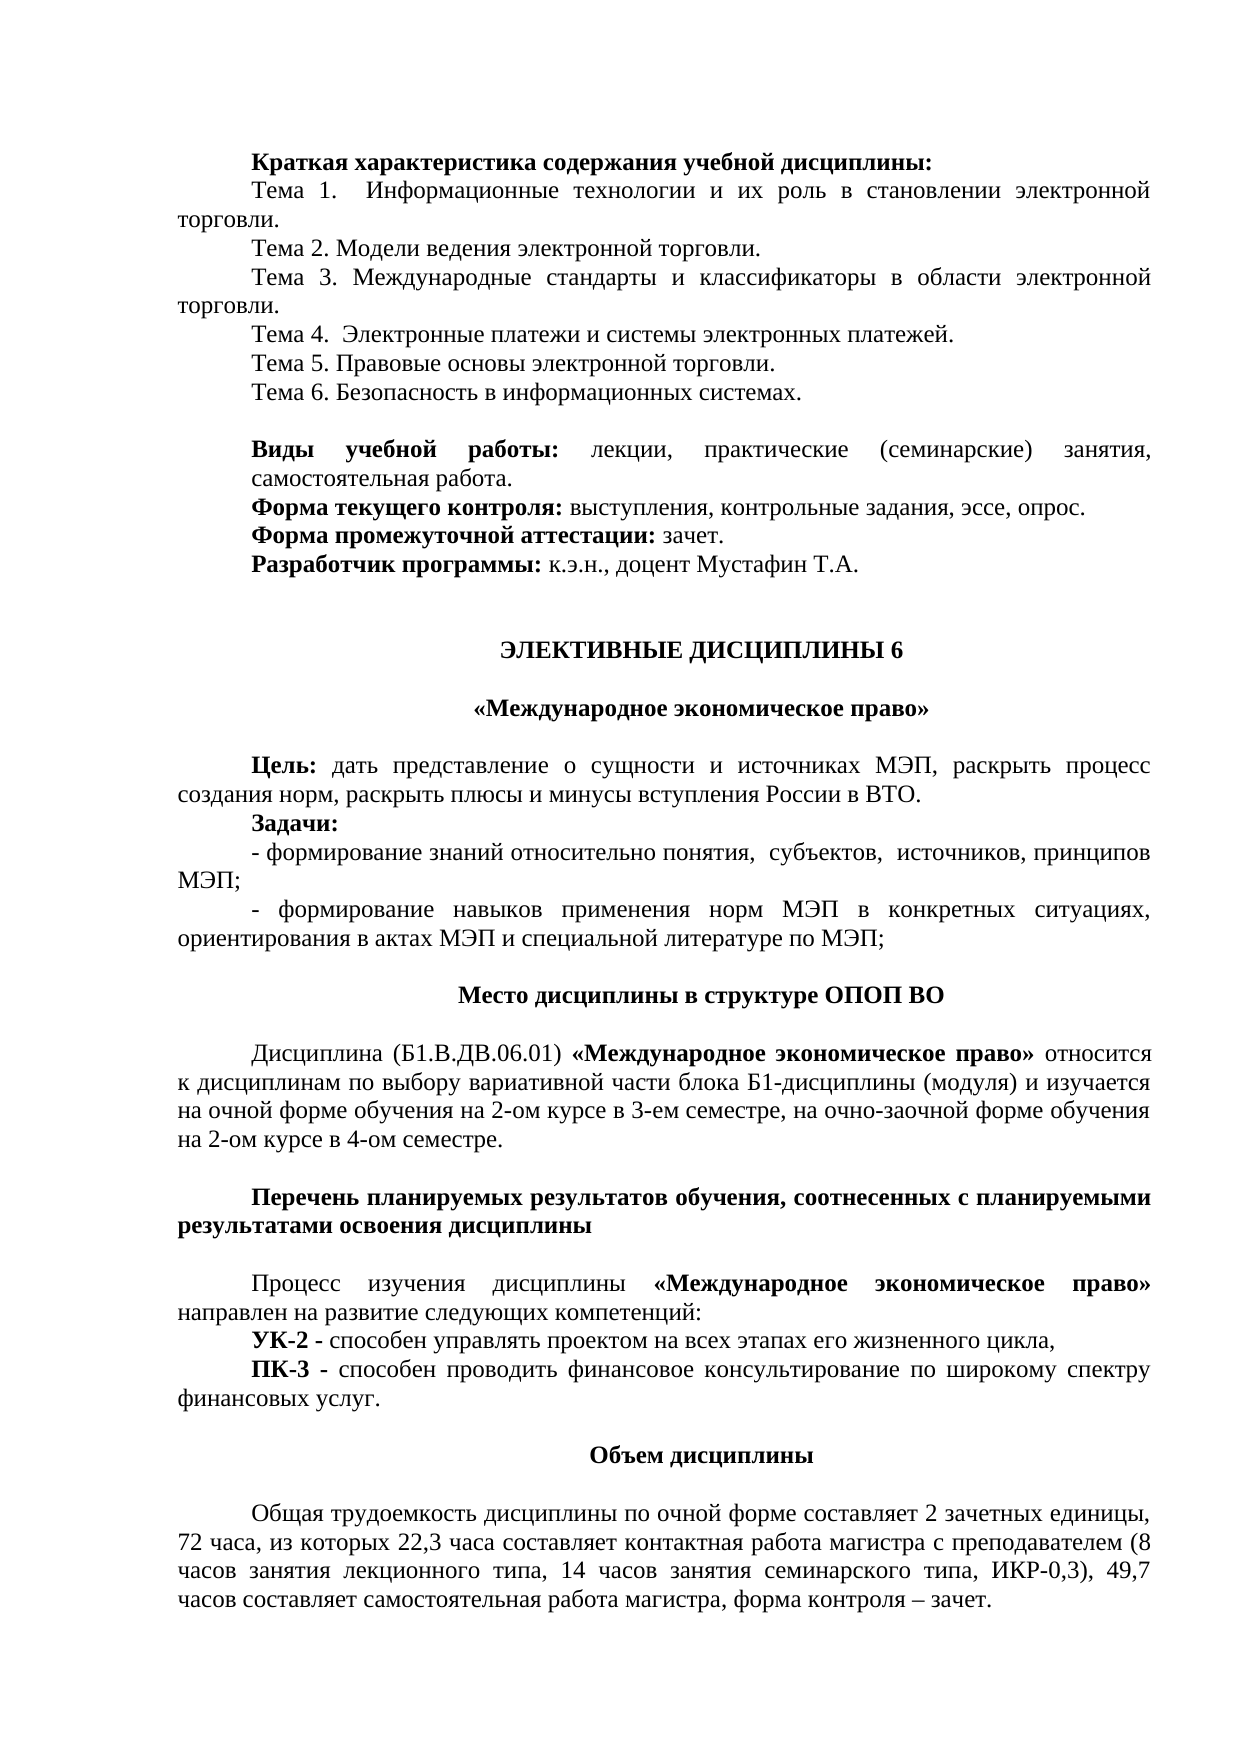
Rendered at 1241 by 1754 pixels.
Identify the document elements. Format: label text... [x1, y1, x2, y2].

text - формирование знаний относительно понятия, субъектов, источников, принципов МЭП; [177, 837, 1152, 894]
text Перечень планируемых результатов обучения, соотнесенных с планируемыми результатами освоения дисциплины [177, 1182, 1152, 1239]
text Виды учебной работы: лекции, практические (семинарские) занятия, самостоятельная работа. [251, 434, 1152, 492]
text Тема 6. Безопасность в информационных системах. [177, 377, 1152, 406]
text Процесс изучения дисциплины «Международное экономическое право» направлен на развитие следующих компетенций: [177, 1268, 1152, 1326]
text Форма текущего контроля: выступления, контрольные задания, эссе, опрос. [177, 492, 1152, 521]
text Тема 3. Международные стандарты и классификаторы в области электронной торговли. [177, 262, 1152, 319]
text Дисциплина (Б1.В.ДВ.06.01) «Международное экономическое право» относится к дисциплинам по выбору вариативной части блока Б1-дисциплины (модуля) и изучается на очной форме обучения на 2-ом курсе в 3-ем семестре, на очно-заочной форме обучения на 2-ом курсе в 4-ом семестре. [177, 1038, 1152, 1153]
text «Международное экономическое право» [177, 693, 1152, 722]
text Цель: дать представление о сущности и источниках МЭП, раскрыть процесс создания норм, раскрыть плюсы и минусы вступления России в ВТО. [177, 751, 1152, 808]
text Краткая характеристика содержания учебной дисциплины: [177, 147, 1152, 176]
text УК-2 - способен управлять проектом на всех этапах его жизненного цикла, [177, 1326, 1152, 1354]
text Тема 5. Правовые основы электронной торговли. [177, 348, 1152, 377]
text Разработчик программы: к.э.н., доцент Мустафин Т.А. [177, 549, 1152, 578]
text ЭЛЕКТИВНЫЕ ДИСЦИПЛИНЫ 6 [177, 636, 1152, 664]
text Тема 2. Модели ведения электронной торговли. [177, 233, 1152, 262]
text Форма промежуточной аттестации: зачет. [177, 521, 1152, 549]
text Объем дисциплины [177, 1441, 1152, 1469]
text Место дисциплины в структуре ОПОП ВО [177, 981, 1152, 1009]
text ПК-3 - способен проводить финансовое консультирование по широкому спектру финансовых услуг. [177, 1354, 1152, 1412]
text Общая трудоемкость дисциплины по очной форме составляет 2 зачетных единицы, 72 часа, из которых 22,3 часа составляет контактная работа магистра с преподавателем (8 часов занятия лекционного типа, 14 часов занятия семинарского типа, ИКР-0,3), 49,7 часов составляет самостоятельная работа магистра, форма контроля – зачет. [177, 1498, 1152, 1613]
text Тема 1. Информационные технологии и их роль в становлении электронной торговли. [177, 176, 1152, 233]
text Задачи: [177, 808, 1152, 837]
text - формирование навыков применения норм МЭП в конкретных ситуациях, ориентирования в актах МЭП и специальной литературе по МЭП; [177, 894, 1152, 952]
text Тема 4. Электронные платежи и системы электронных платежей. [177, 319, 1152, 348]
